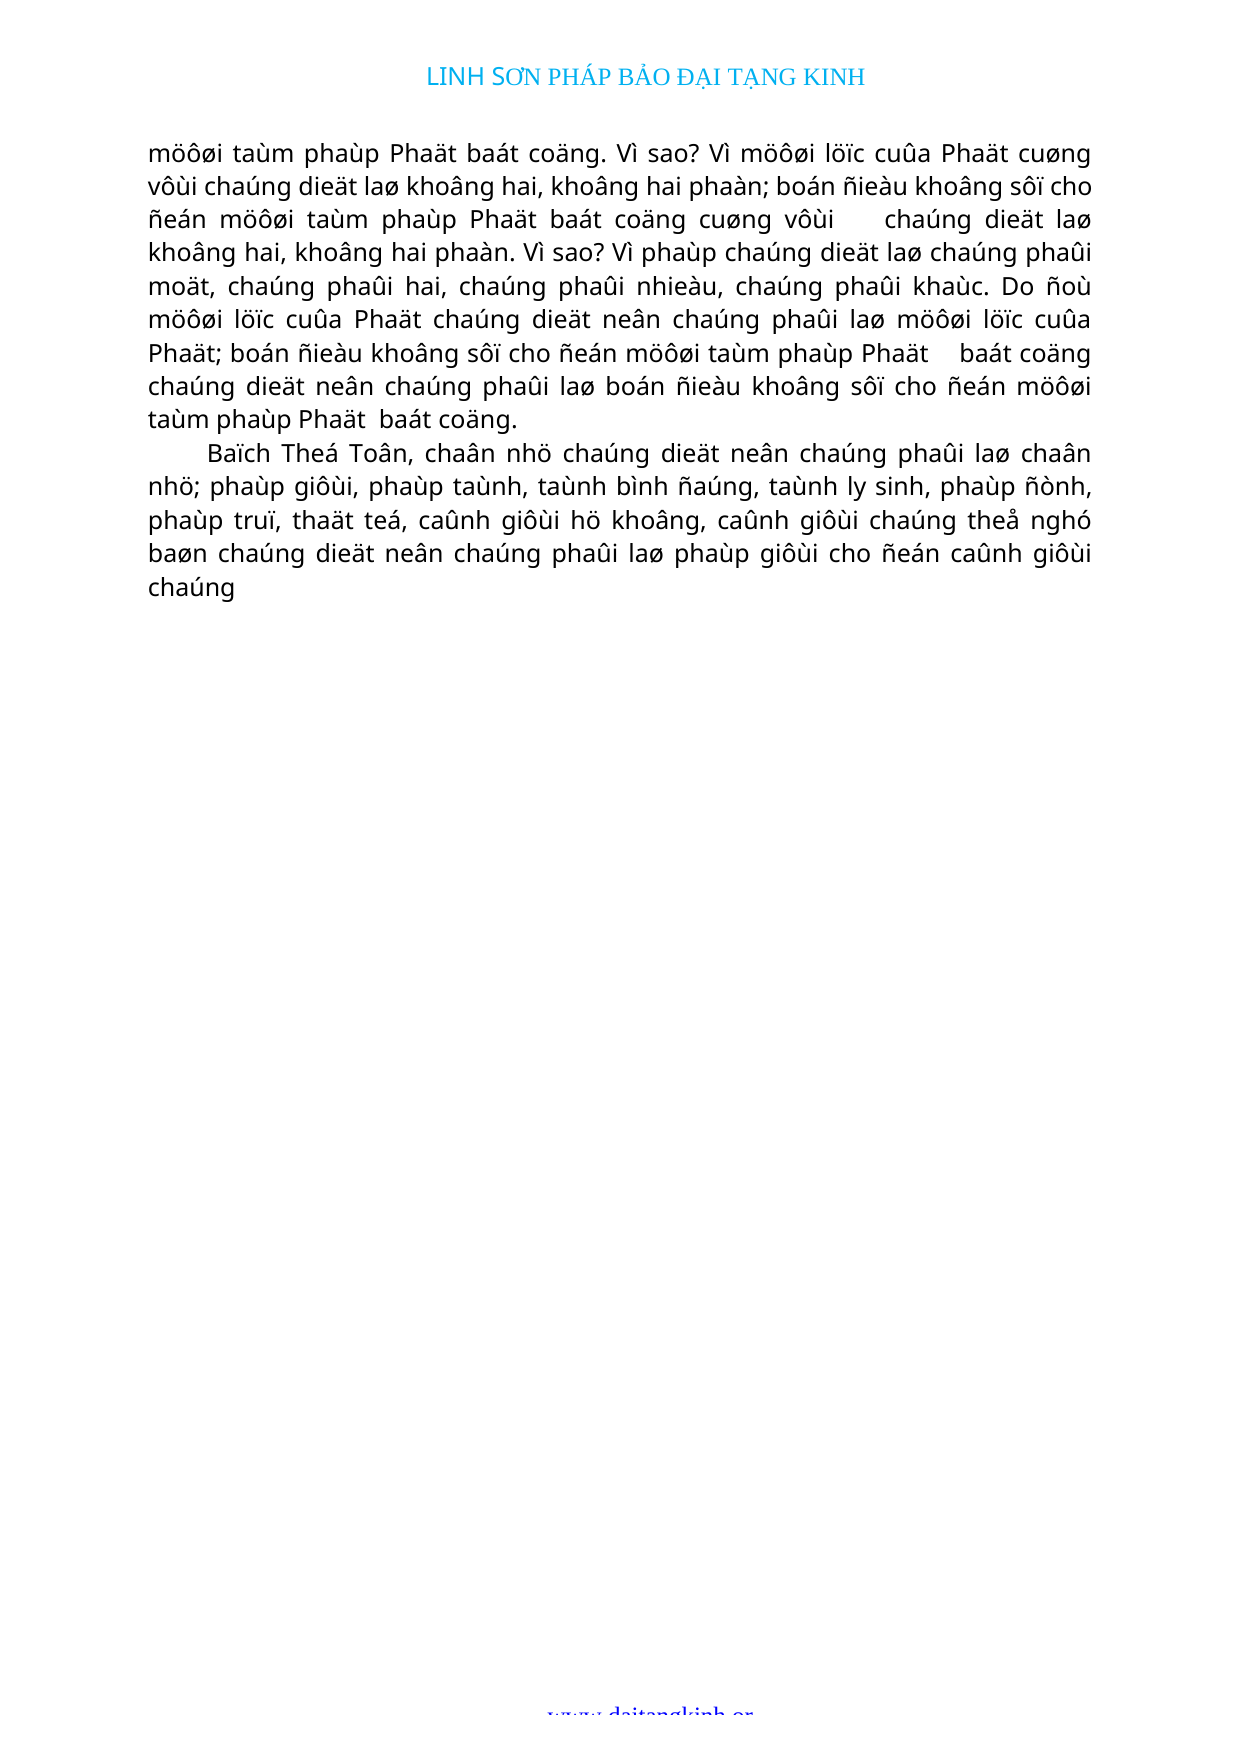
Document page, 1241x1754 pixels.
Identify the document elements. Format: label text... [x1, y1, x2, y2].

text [148, 135, 1093, 436]
text Baïch Theá Toân, chaân nhö chaúng dieät neân chaúng phaûi laø chaân nhö; phaùp giôùi, phaùp taùnh, taùnh bình ñaúng, taùnh ly sinh, phaùp ñònh, phaùp truï, thaät teá, caûnh giôùi hö khoâng, caûnh giôùi chaúng theå nghó baøn chaúng dieät neân chaúng phaûi laø phaùp giôùi cho ñeán caûnh giôùi chaúng [148, 436, 1093, 603]
